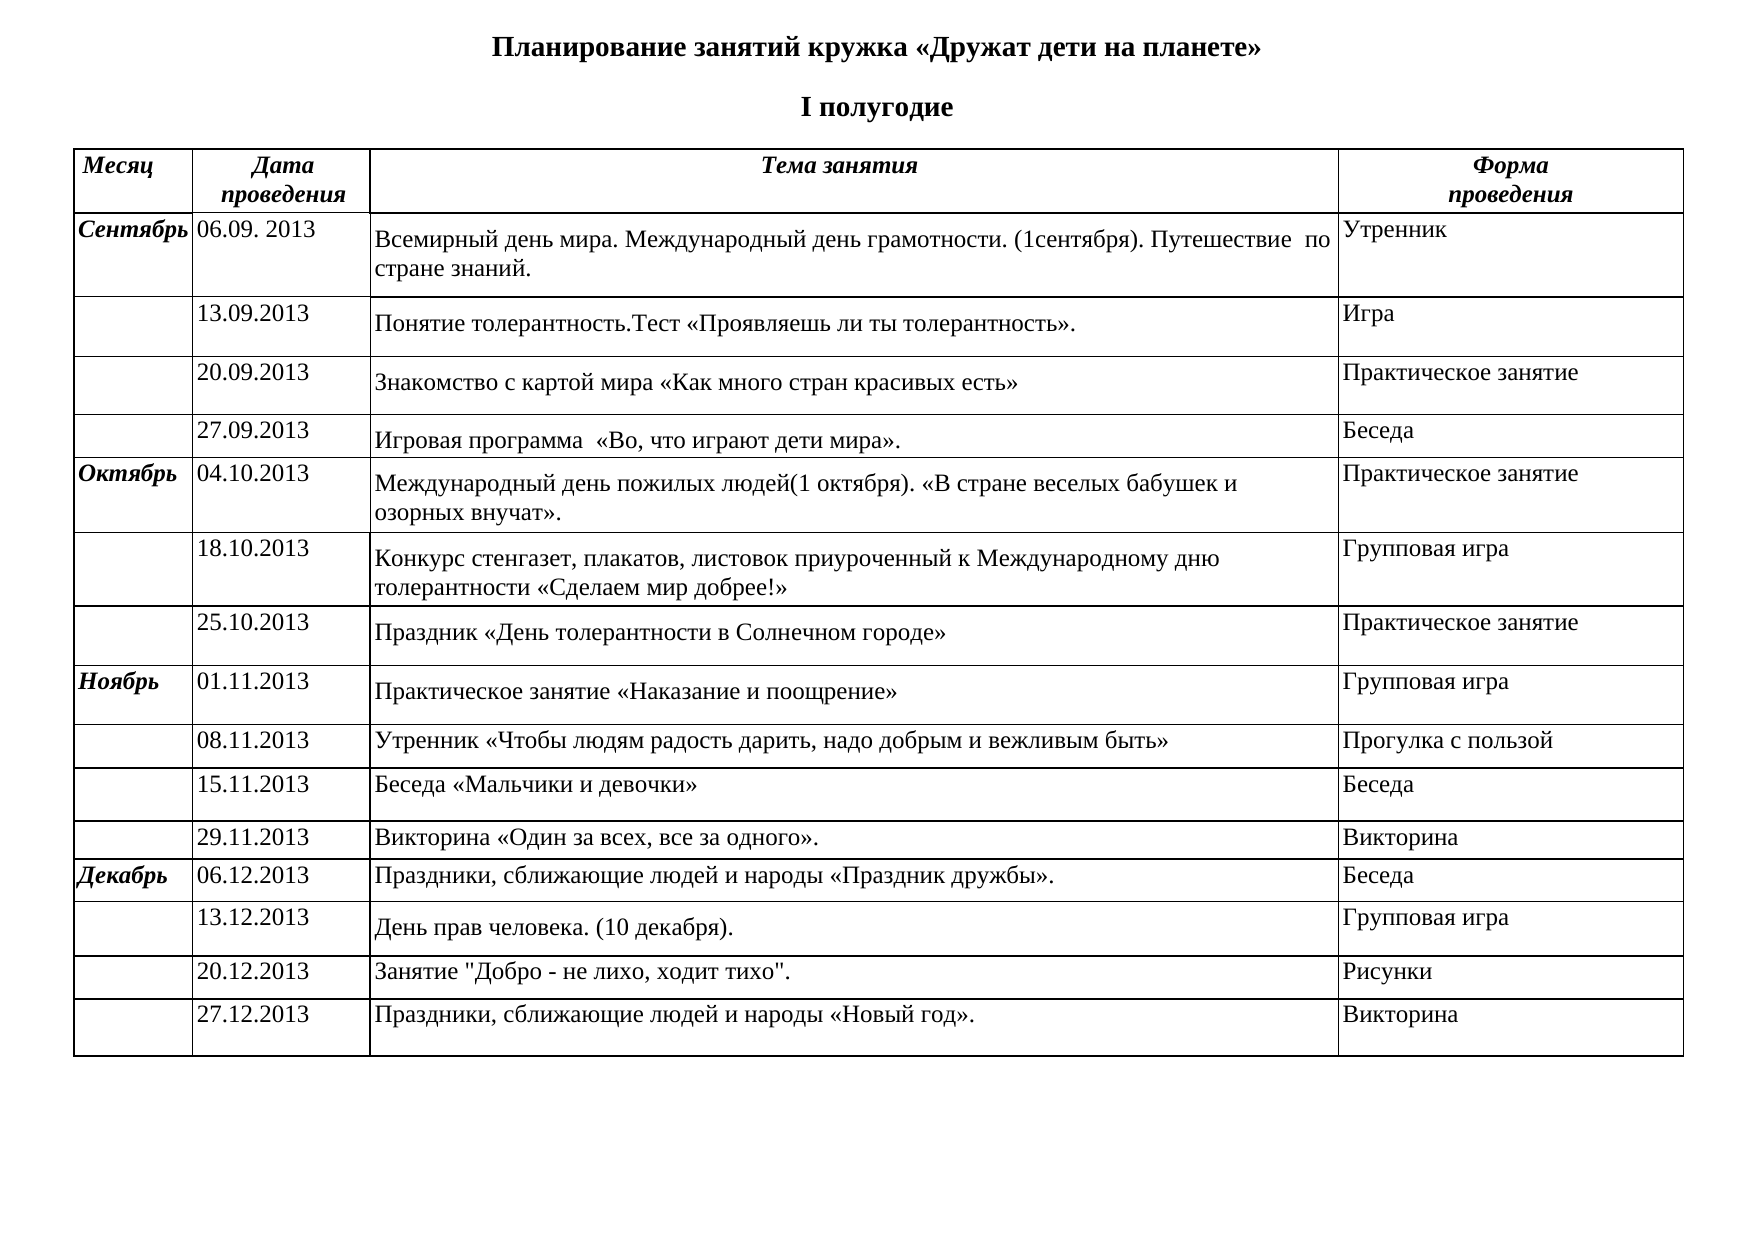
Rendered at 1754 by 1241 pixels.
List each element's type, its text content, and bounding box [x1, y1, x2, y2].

table_cell Знакомство с картой мира «Как много стран красивых есть» [371, 357, 1338, 414]
table_cell Практическое занятие [1339, 357, 1683, 414]
table_cell 18.10.2013 [193, 533, 369, 605]
table_cell [75, 607, 192, 664]
table_cell Праздник «День толерантности в Солнечном городе» [371, 607, 1338, 664]
table_cell Праздники, сближающие людей и народы «Новый год». [371, 1000, 1338, 1055]
table_cell Всемирный день мира. Международный день грамотности. (1сентября). Путешествие по стране знаний. [371, 214, 1338, 296]
table_cell Игра [1339, 298, 1683, 356]
table_cell Утренник «Чтобы людям радость дарить, надо добрым и вежливым быть» [371, 725, 1338, 767]
table_cell 06.12.2013 [193, 860, 369, 901]
table_cell Праздники, сближающие людей и народы «Праздник дружбы». [371, 860, 1338, 901]
table_cell [75, 533, 192, 605]
table_cell Беседа [1339, 769, 1683, 820]
table_cell Викторина [1339, 822, 1683, 858]
table_cell 27.09.2013 [193, 415, 370, 457]
table_cell 15.11.2013 [193, 769, 369, 820]
table_header Месяц [75, 150, 192, 212]
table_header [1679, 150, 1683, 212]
table_cell [75, 725, 192, 767]
table_cell Международный день пожилых людей(1 октября). «В стране веселых бабушек и озорных внучат». [371, 458, 1338, 532]
table_header Дата проведения [193, 150, 369, 212]
table_cell Групповая игра [1339, 902, 1683, 955]
table_header Тема занятия [371, 150, 1338, 212]
table_cell День прав человека. (10 декабря). Учебно-игровое занятие «На что имеем право» [371, 902, 1338, 955]
table_cell Групповая игра [1339, 666, 1683, 723]
table_cell 13.12.2013 [193, 902, 369, 955]
table_cell Практическое занятие [1339, 458, 1683, 532]
text Планирование занятий кружка «Дружат дети на планете» [118, 29, 1636, 63]
table_cell [75, 357, 192, 414]
table_cell 13.09.2013 [193, 297, 370, 356]
table_cell [75, 1000, 192, 1055]
table_cell Групповая игра [1339, 533, 1683, 605]
text I полугодие [118, 89, 1636, 122]
table_cell 01.11.2013 [193, 666, 369, 723]
table_cell Беседа [1339, 860, 1683, 901]
table_cell 08.11.2013 [193, 725, 369, 767]
table_cell 29.11.2013 [193, 822, 369, 858]
table_cell Октябрь [75, 458, 192, 532]
table_cell Понятие толерантность.Тест «Проявляешь ли ты толерантность». [371, 298, 1338, 356]
table_cell 25.10.2013 [193, 607, 369, 664]
table_cell Ноябрь [75, 666, 192, 723]
table_cell 20.09.2013 [193, 357, 370, 414]
table_cell 27.12.2013 [193, 1000, 369, 1055]
table_cell 06.09. 2013 [193, 213, 370, 296]
table_cell [75, 297, 192, 356]
table_cell [75, 902, 192, 955]
table_cell Игровая программа «Во, что играют дети мира». [371, 415, 1338, 457]
table_cell [75, 415, 192, 457]
table_cell Сентябрь [75, 214, 192, 296]
table_cell Практическое занятие [1339, 607, 1683, 664]
table_cell Беседа «Мальчики и девочки» [371, 769, 1338, 820]
table_cell Декабрь [75, 860, 192, 901]
table_cell Беседа [1339, 415, 1683, 457]
table_cell Утренник [1339, 214, 1683, 296]
table_cell Практическое занятие «Наказание и поощрение» [371, 666, 1338, 723]
table_cell Конкурс стенгазет, плакатов, листовок приуроченный к Международному дню толерантности «Сделаем мир добрее!» [371, 533, 1338, 605]
table_cell [75, 769, 192, 820]
table_cell [75, 957, 192, 998]
table_cell 04.10.2013 [193, 458, 370, 532]
table_cell Рисунки [1339, 957, 1683, 998]
table_cell [75, 822, 192, 858]
table_cell Прогулка с пользой [1339, 725, 1683, 767]
table_cell Викторина [1339, 1000, 1683, 1055]
table_cell Викторина «Один за всех, все за одного». [371, 822, 1338, 858]
table_cell 20.12.2013 [193, 957, 369, 998]
table_cell Занятие "Добро - не лихо, ходит тихо". [371, 957, 1338, 998]
